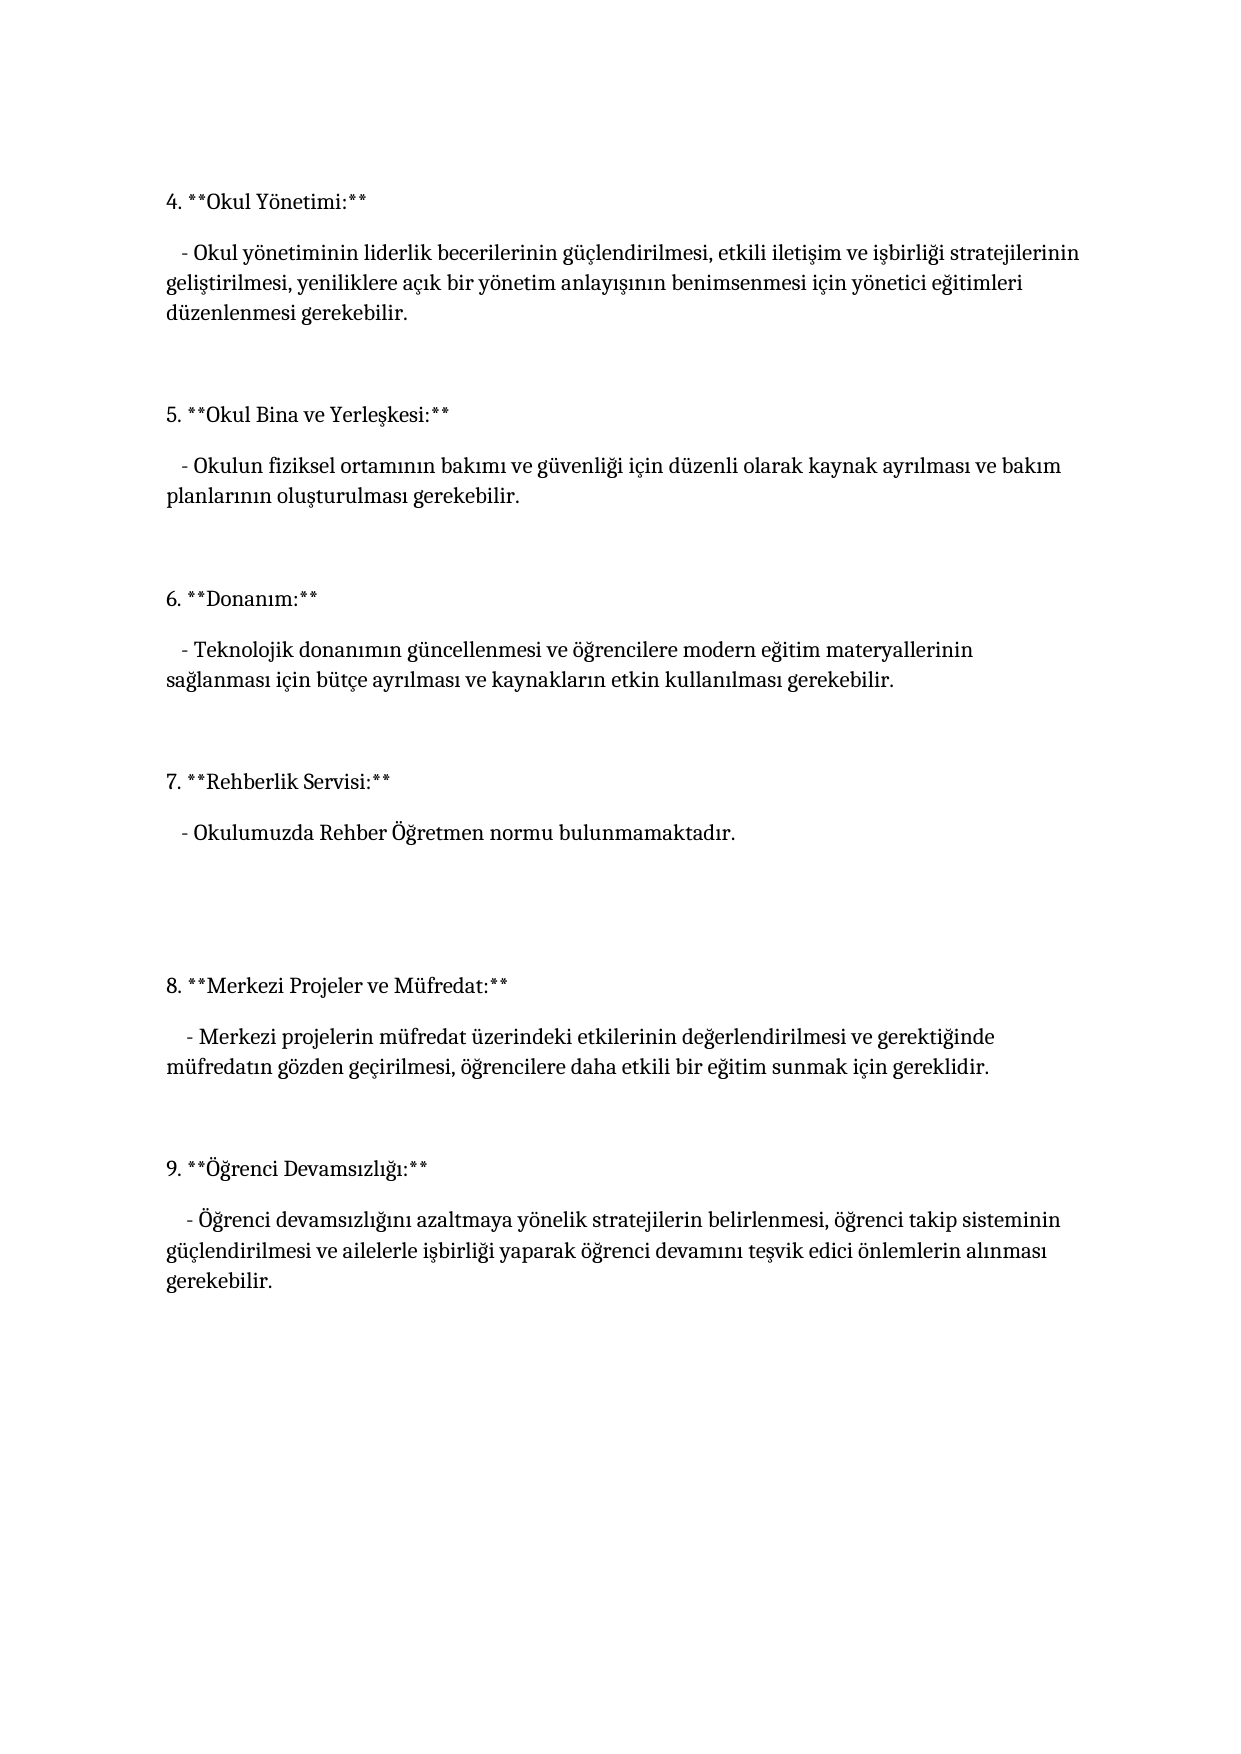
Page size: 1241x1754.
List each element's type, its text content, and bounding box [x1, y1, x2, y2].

text - Merkezi projelerin müfredat üzerindeki etkilerinin değerlendirilmesi ve gerektiğinde müfredatın gözden geçirilmesi, öğrencilere daha etkili bir eğitim sunmak için gereklidir. [166, 1024, 1081, 1081]
text 7. **Rehberlik Servisi:** [166, 769, 1081, 795]
text - Öğrenci devamsızlığını azaltmaya yönelik stratejilerin belirlenmesi, öğrenci takip sisteminin güçlendirilmesi ve ailelerle işbirliği yaparak öğrenci devamını teşvik edici önlemlerin alınması gerekebilir. [166, 1207, 1081, 1294]
text 9. **Öğrenci Devamsızlığı:** [166, 1156, 1081, 1183]
text - Okulumuzda Rehber Öğretmen normu bulunmamaktadır. [166, 820, 1081, 846]
text 5. **Okul Bina ve Yerleşkesi:** [166, 402, 1081, 428]
text 6. **Donanım:** [166, 585, 1081, 612]
text 8. **Merkezi Projeler ve Müfredat:** [166, 973, 1081, 999]
text 4. **Okul Yönetimi:** [166, 188, 1081, 215]
text - Okul yönetiminin liderlik becerilerinin güçlendirilmesi, etkili iletişim ve işbirliği stratejilerinin geliştirilmesi, yeniliklere açık bir yönetim anlayışının benimsenmesi için yönetici eğitimleri düzenlenmesi gerekebilir. [166, 239, 1081, 326]
text - Okulun fiziksel ortamının bakımı ve güvenliği için düzenli olarak kaynak ayrılması ve bakım planlarının oluşturulması gerekebilir. [166, 453, 1081, 510]
text - Teknolojik donanımın güncellenmesi ve öğrencilere modern eğitim materyallerinin sağlanması için bütçe ayrılması ve kaynakların etkin kullanılması gerekebilir. [166, 636, 1081, 693]
